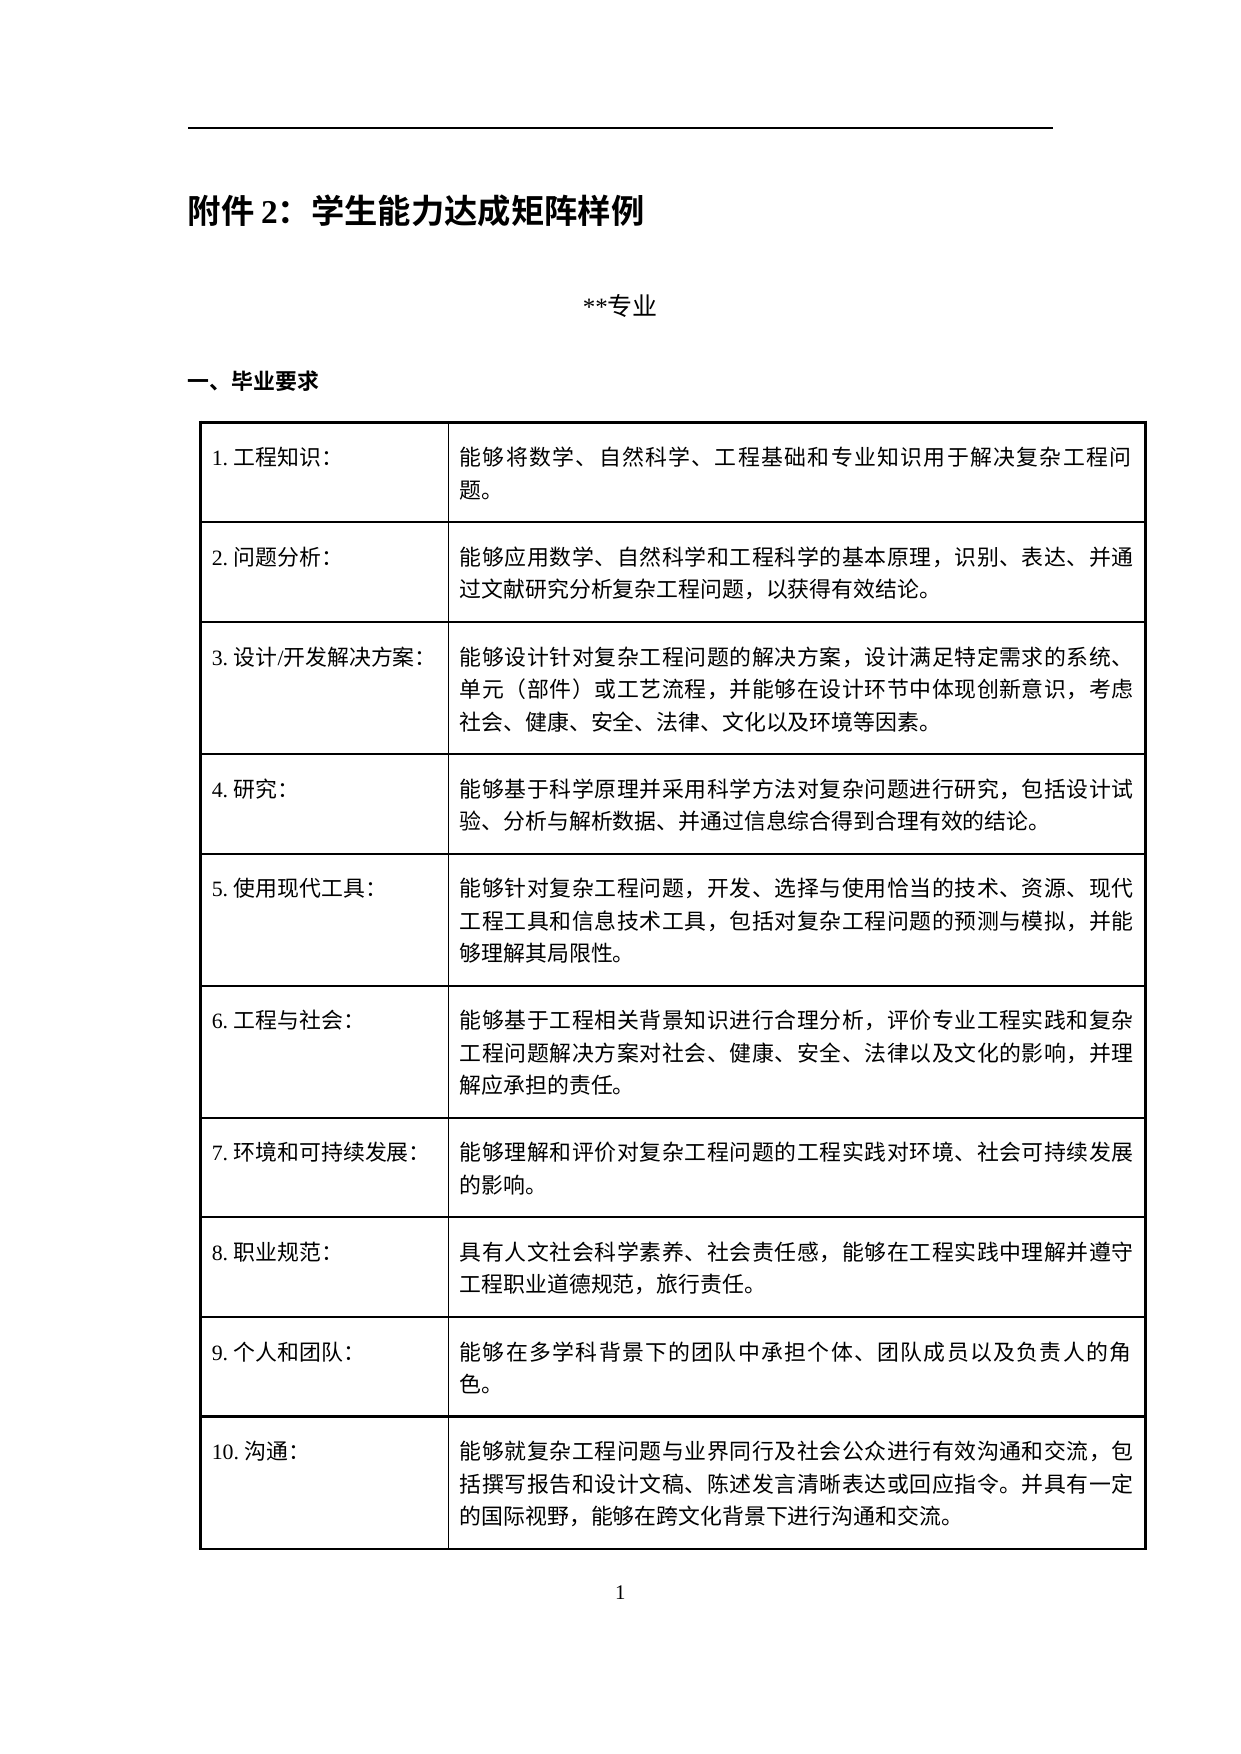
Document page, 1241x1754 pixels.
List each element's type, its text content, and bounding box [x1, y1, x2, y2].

table_cell 能够针对复杂工程问题，开发、选择与使用恰当的技术、资源、现代工程工具和信息技术工具，包括对复杂工程问题的预测与模拟，并能够理解其局限性。 [449, 855, 1144, 984]
table_header 1. 工程知识： [202, 424, 448, 521]
table_cell 9. 个人和团队： [202, 1318, 448, 1415]
table_cell 2. 问题分析： [202, 523, 448, 621]
table_cell 能够理解和评价对复杂工程问题的工程实践对环境、社会可持续发展的影响。 [449, 1119, 1144, 1216]
table_cell 具有人文社会科学素养、社会责任感，能够在工程实践中理解并遵守工程职业道德规范，旅行责任。 [449, 1218, 1144, 1316]
table_cell 7. 环境和可持续发展： [202, 1119, 448, 1216]
subtitle **专业 [187, 272, 1053, 337]
table_cell 3. 设计/开发解决方案： [202, 623, 448, 753]
table_cell 能够在多学科背景下的团队中承担个体、团队成员以及负责人的角色。 [449, 1318, 1144, 1415]
table_cell 8. 职业规范： [202, 1218, 448, 1316]
subtitle 附件2：学生能力达成矩阵样例 [187, 176, 1053, 241]
table_header 能够将数学、自然科学、工程基础和专业知识用于解决复杂工程问题。 [449, 424, 1144, 521]
table_cell 能够基于工程相关背景知识进行合理分析，评价专业工程实践和复杂工程问题解决方案对社会、健康、安全、法律以及文化的影响，并理解应承担的责任。 [449, 987, 1144, 1117]
table_cell 能够基于科学原理并采用科学方法对复杂问题进行研究，包括设计试验、分析与解析数据、并通过信息综合得到合理有效的结论。 [449, 755, 1144, 852]
table_cell 6. 工程与社会： [202, 987, 448, 1117]
table_cell 5. 使用现代工具： [202, 855, 448, 984]
text 一、毕业要求 [187, 364, 1053, 396]
table_cell 4. 研究： [202, 755, 448, 852]
table_cell 能够就复杂工程问题与业界同行及社会公众进行有效沟通和交流，包括撰写报告和设计文稿、陈述发言清晰表达或回应指令。并具有一定的国际视野，能够在跨文化背景下进行沟通和交流。 [449, 1418, 1144, 1547]
table_cell 能够设计针对复杂工程问题的解决方案，设计满足特定需求的系统、单元（部件）或工艺流程，并能够在设计环节中体现创新意识，考虑社会、健康、安全、法律、文化以及环境等因素。 [449, 623, 1144, 753]
table_cell 10. 沟通： [202, 1418, 448, 1547]
table_cell 能够应用数学、自然科学和工程科学的基本原理，识别、表达、并通过文献研究分析复杂工程问题，以获得有效结论。 [449, 523, 1144, 621]
